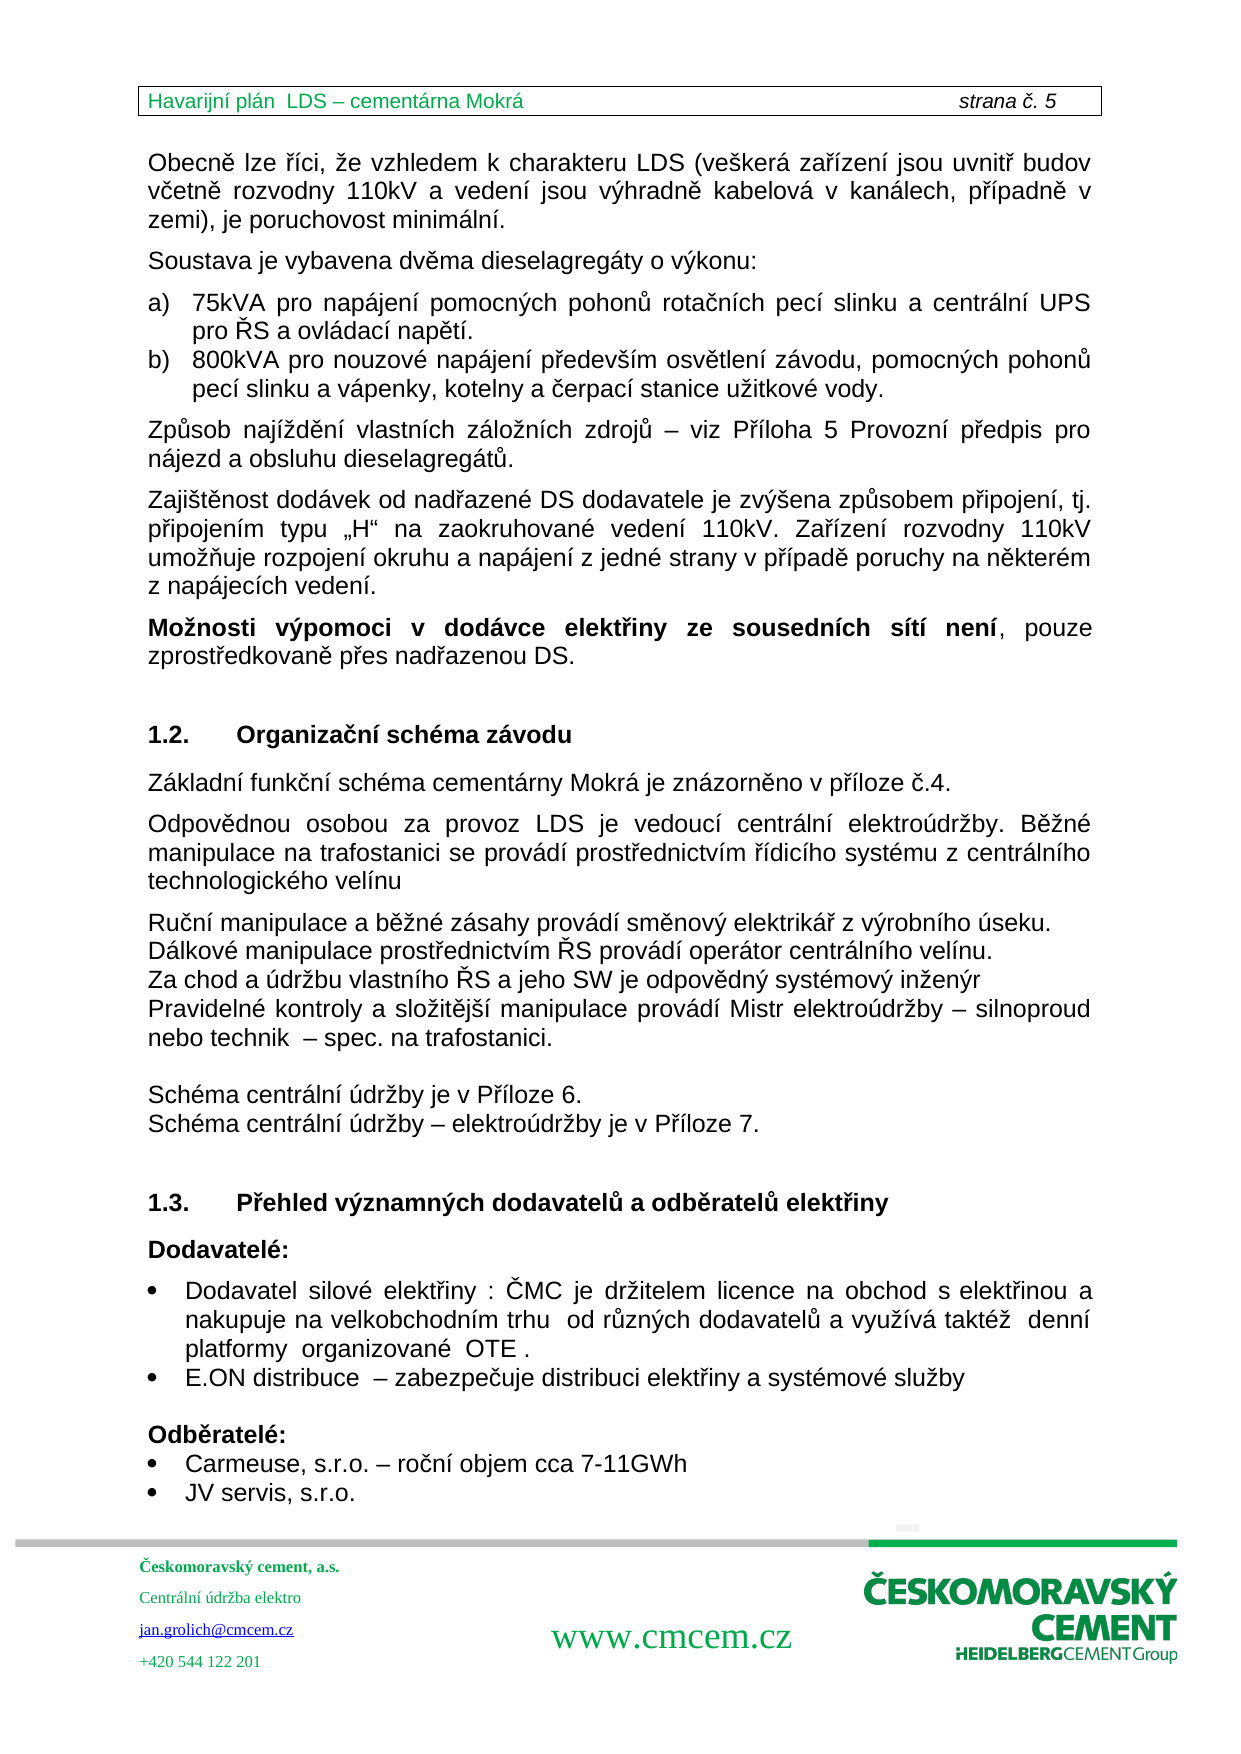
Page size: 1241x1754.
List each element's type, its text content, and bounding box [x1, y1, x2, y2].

text Možnosti výpomoci v dodávce elektřiny ze sousedních sítí není, pouze zprostředkovaně přes nadřazenou DS. [148, 613, 1093, 670]
text Způsob najíždění vlastních záložních zdrojů – viz Příloha 5 Provozní předpis pro nájezd a obsluhu dieselagregátů. [148, 415, 1093, 473]
text b) 800kVA pro nouzové napájení především osvětlení závodu, pomocných pohonů pecí slinku a vápenky, kotelny a čerpací stanice užitkové vody. [148, 345, 1093, 403]
text Carmeuse, s.r.o. – roční objem cca 7-11GWh [148, 1449, 1093, 1478]
text a) 75kVA pro napájení pomocných pohonů rotačních pecí slinku a centrální UPS pro ŘS a ovládací napětí. [148, 288, 1093, 345]
subtitle Přehled významných dodavatelů a odběratelů elektřiny [148, 1188, 1093, 1216]
text JV servis, s.r.o. [148, 1478, 1093, 1507]
picture [864, 1571, 1178, 1664]
text Základní funkční schéma cementárny Mokrá je znázorněno v příloze č.4. [148, 768, 1093, 796]
text Schéma centrální údržby je v Příloze 6. [148, 1080, 1093, 1109]
text Zajištěnost dodávek od nadřazené DS dodavatele je zvýšena způsobem připojení, tj. připojením typu „H“ na zaokruhované vedení 110kV. Zařízení rozvodny 110kV umožňuje rozpojení okruhu a napájení z jedné strany v případě poruchy na některém z napájecích vedení. [148, 485, 1093, 600]
text Ruční manipulace a běžné zásahy provádí směnový elektrikář z výrobního úseku. [148, 908, 1093, 936]
text Soustava je vybavena dvěma dieselagregáty o výkonu: [148, 246, 1093, 275]
text Obecně lze říci, že vzhledem k charakteru LDS (veškerá zařízení jsou uvnitř budov včetně rozvodny 110kV a vedení jsou výhradně kabelová v kanálech, případně v zemi), je poruchovost minimální. [148, 148, 1093, 234]
text Dodavatel silové elektřiny : ČMC je držitelem licence na obchod s elektřinou a nakupuje na velkobchodním trhu od různých dodavatelů a využívá taktéž denní platformy organizované OTE . [148, 1276, 1093, 1363]
text Odpovědnou osobou za provoz LDS je vedoucí centrální elektroúdržby. Běžné manipulace na trafostanici se provádí prostřednictvím řídicího systému z centrálního technologického velínu [148, 809, 1093, 895]
text Dodavatelé: [148, 1235, 1093, 1264]
text Schéma centrální údržby – elektroúdržby je v Příloze 7. [148, 1109, 1093, 1138]
text Dálkové manipulace prostřednictvím ŘS provádí operátor centrálního velínu. [148, 936, 1093, 965]
subtitle Organizační schéma závodu [148, 720, 1093, 749]
list Odběratelé: [148, 1420, 1093, 1449]
text Pravidelné kontroly a složitější manipulace provádí Mistr elektroúdržby – silnoproud nebo technik – spec. na trafostanici. [148, 994, 1093, 1051]
text E.ON distribuce – zabezpečuje distribuci elektřiny a systémové služby [148, 1363, 1093, 1392]
text Za chod a údržbu vlastního ŘS a jeho SW je odpovědný systémový inženýr [148, 965, 1093, 994]
